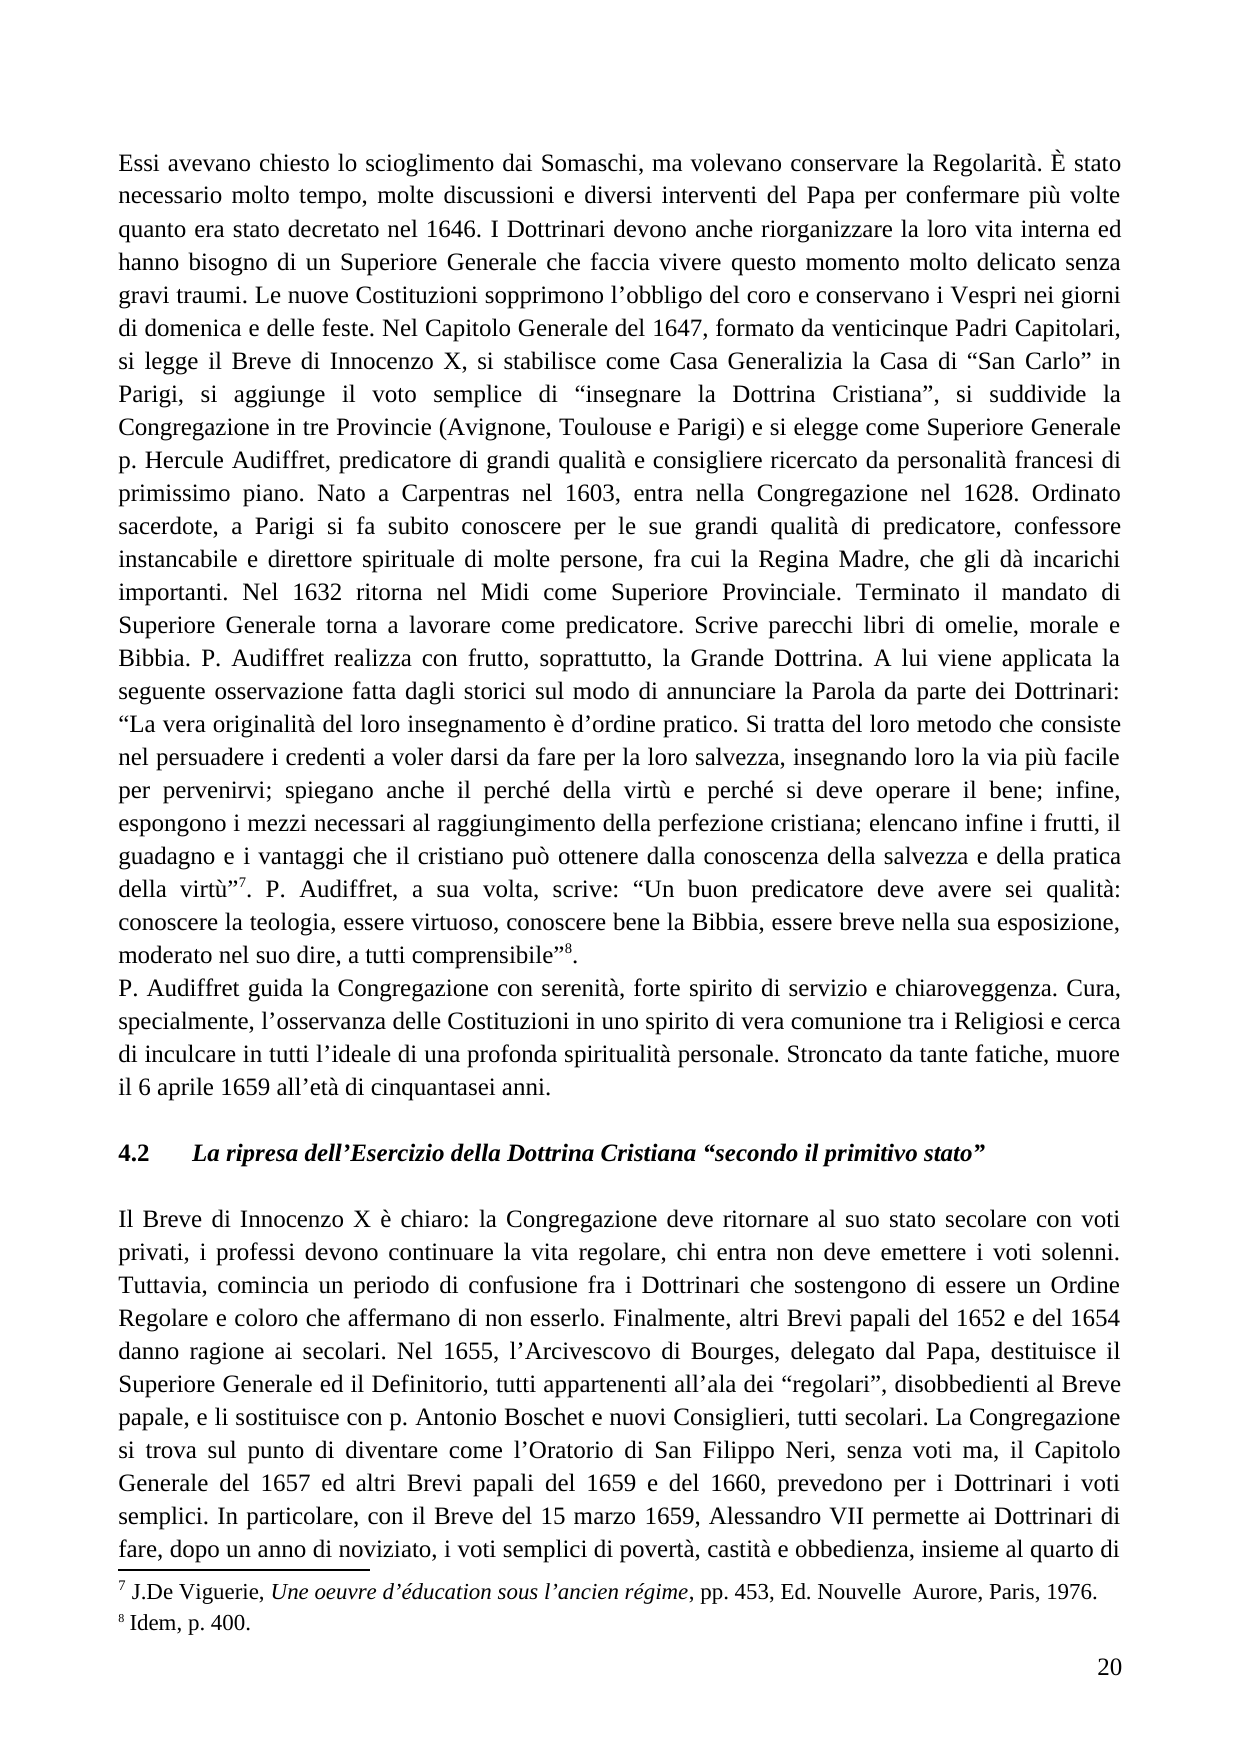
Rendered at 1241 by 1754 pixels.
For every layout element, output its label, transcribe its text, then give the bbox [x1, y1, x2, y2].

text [118, 148, 1122, 969]
text P. Audiffret guida la Congregazione con serenità, forte spirito di servizio e chiaroveggenza. Cura, specialmente, l’osservanza delle Costituzioni in uno spirito di vera comunione tra i Religiosi e cerca di inculcare in tutti l’ideale di una profonda spiritualità personale. Stroncato da tante fatiche, muore il 6 aprile 1659 all’età di cinquantasei anni. [118, 973, 1122, 1101]
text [118, 1204, 1122, 1563]
text 4.2 La ripresa dell’Esercizio della Dottrina Cristiana “secondo il primitivo stato” [118, 1138, 1122, 1167]
